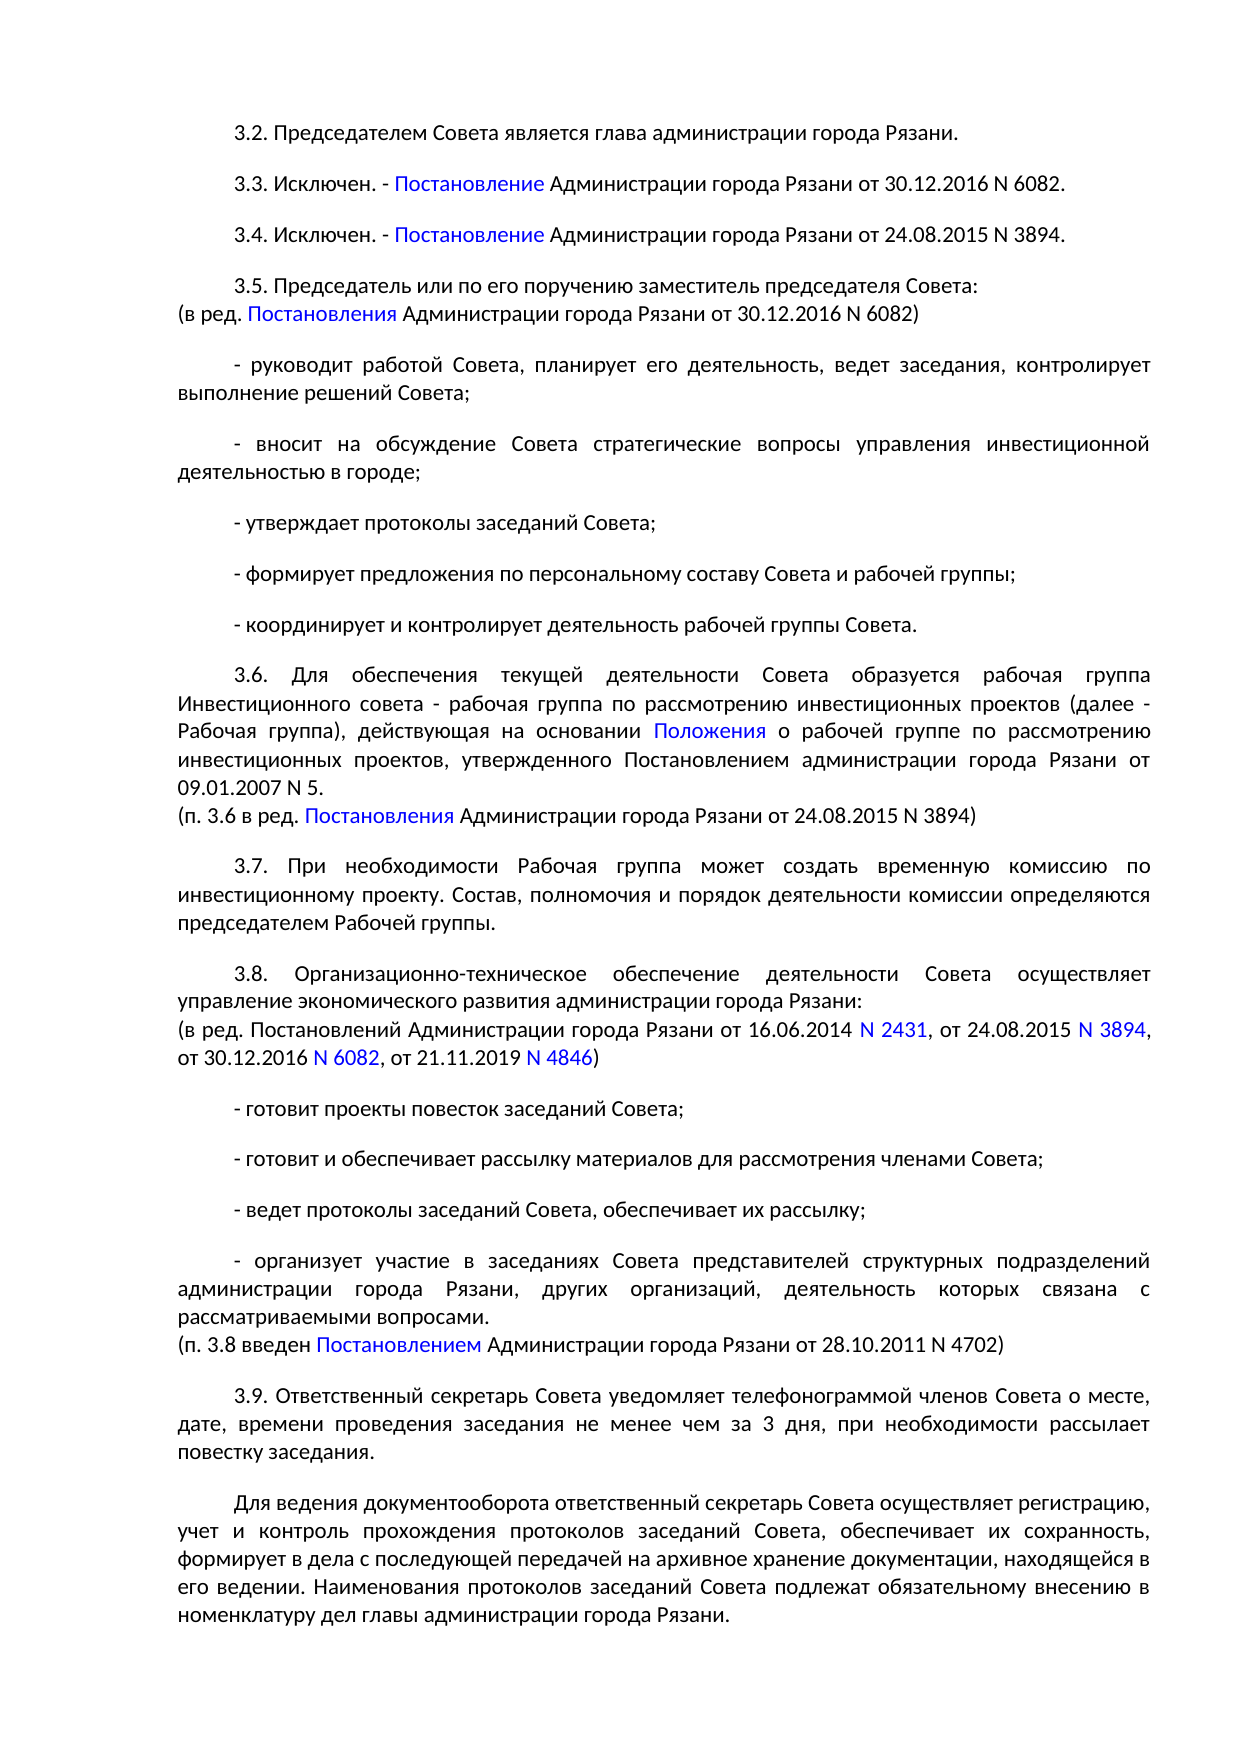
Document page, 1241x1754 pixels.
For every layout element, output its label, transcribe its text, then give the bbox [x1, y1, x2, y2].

text 3.9. Ответственный секретарь Совета уведомляет телефонограммой членов Совета о месте, дате, времени проведения заседания не менее чем за 3 дня, при необходимости рассылает повестку заседания. [177, 1381, 1152, 1466]
text (в ред. Постановлений Администрации города Рязани от 16.06.2014 N 2431, от 24.08.2015 N 3894, от 30.12.2016 N 6082, от 21.11.2019 N 4846) [177, 1015, 1152, 1071]
text - координирует и контролирует деятельность рабочей группы Совета. [177, 610, 1152, 638]
text 3.3. Исключен. - Постановление Администрации города Рязани от 30.12.2016 N 6082. [177, 169, 1152, 197]
text - руководит работой Совета, планирует его деятельность, ведет заседания, контролирует выполнение решений Совета; [177, 350, 1152, 406]
text Для ведения документооборота ответственный секретарь Совета осуществляет регистрацию, учет и контроль прохождения протоколов заседаний Совета, обеспечивает их сохранность, формирует в дела с последующей передачей на архивное хранение документации, находящейся в его ведении. Наименования протоколов заседаний Совета подлежат обязательному внесению в номенклатуру дел главы администрации города Рязани. [177, 1488, 1152, 1628]
text - вносит на обсуждение Совета стратегические вопросы управления инвестиционной деятельностью в городе; [177, 429, 1152, 485]
text - утверждает протоколы заседаний Совета; [177, 508, 1152, 536]
text - ведет протоколы заседаний Совета, обеспечивает их рассылку; [177, 1196, 1152, 1223]
text 3.8. Организационно-техническое обеспечение деятельности Совета осуществляет управление экономического развития администрации города Рязани: [177, 959, 1152, 1015]
text (п. 3.6 в ред. Постановления Администрации города Рязани от 24.08.2015 N 3894) [177, 801, 1152, 829]
text - формирует предложения по персональному составу Совета и рабочей группы; [177, 559, 1152, 587]
text - готовит проекты повесток заседаний Совета; [177, 1094, 1152, 1122]
text - готовит и обеспечивает рассылку материалов для рассмотрения членами Совета; [177, 1144, 1152, 1173]
text (в ред. Постановления Администрации города Рязани от 30.12.2016 N 6082) [177, 299, 1152, 327]
text 3.7. При необходимости Рабочая группа может создать временную комиссию по инвестиционному проекту. Состав, полномочия и порядок деятельности комиссии определяются председателем Рабочей группы. [177, 852, 1152, 936]
text 3.6. Для обеспечения текущей деятельности Совета образуется рабочая группа Инвестиционного совета - рабочая группа по рассмотрению инвестиционных проектов (далее - Рабочая группа), действующая на основании Положения о рабочей группе по рассмотрению инвестиционных проектов, утвержденного Постановлением администрации города Рязани от 09.01.2007 N 5. [177, 661, 1152, 801]
text 3.2. Председателем Совета является глава администрации города Рязани. [177, 118, 1152, 146]
text (п. 3.8 введен Постановлением Администрации города Рязани от 28.10.2011 N 4702) [177, 1331, 1152, 1358]
text 3.4. Исключен. - Постановление Администрации города Рязани от 24.08.2015 N 3894. [177, 220, 1152, 248]
text 3.5. Председатель или по его поручению заместитель председателя Совета: [177, 271, 1152, 299]
text - организует участие в заседаниях Совета представителей структурных подразделений администрации города Рязани, других организаций, деятельность которых связана с рассматриваемыми вопросами. [177, 1246, 1152, 1331]
